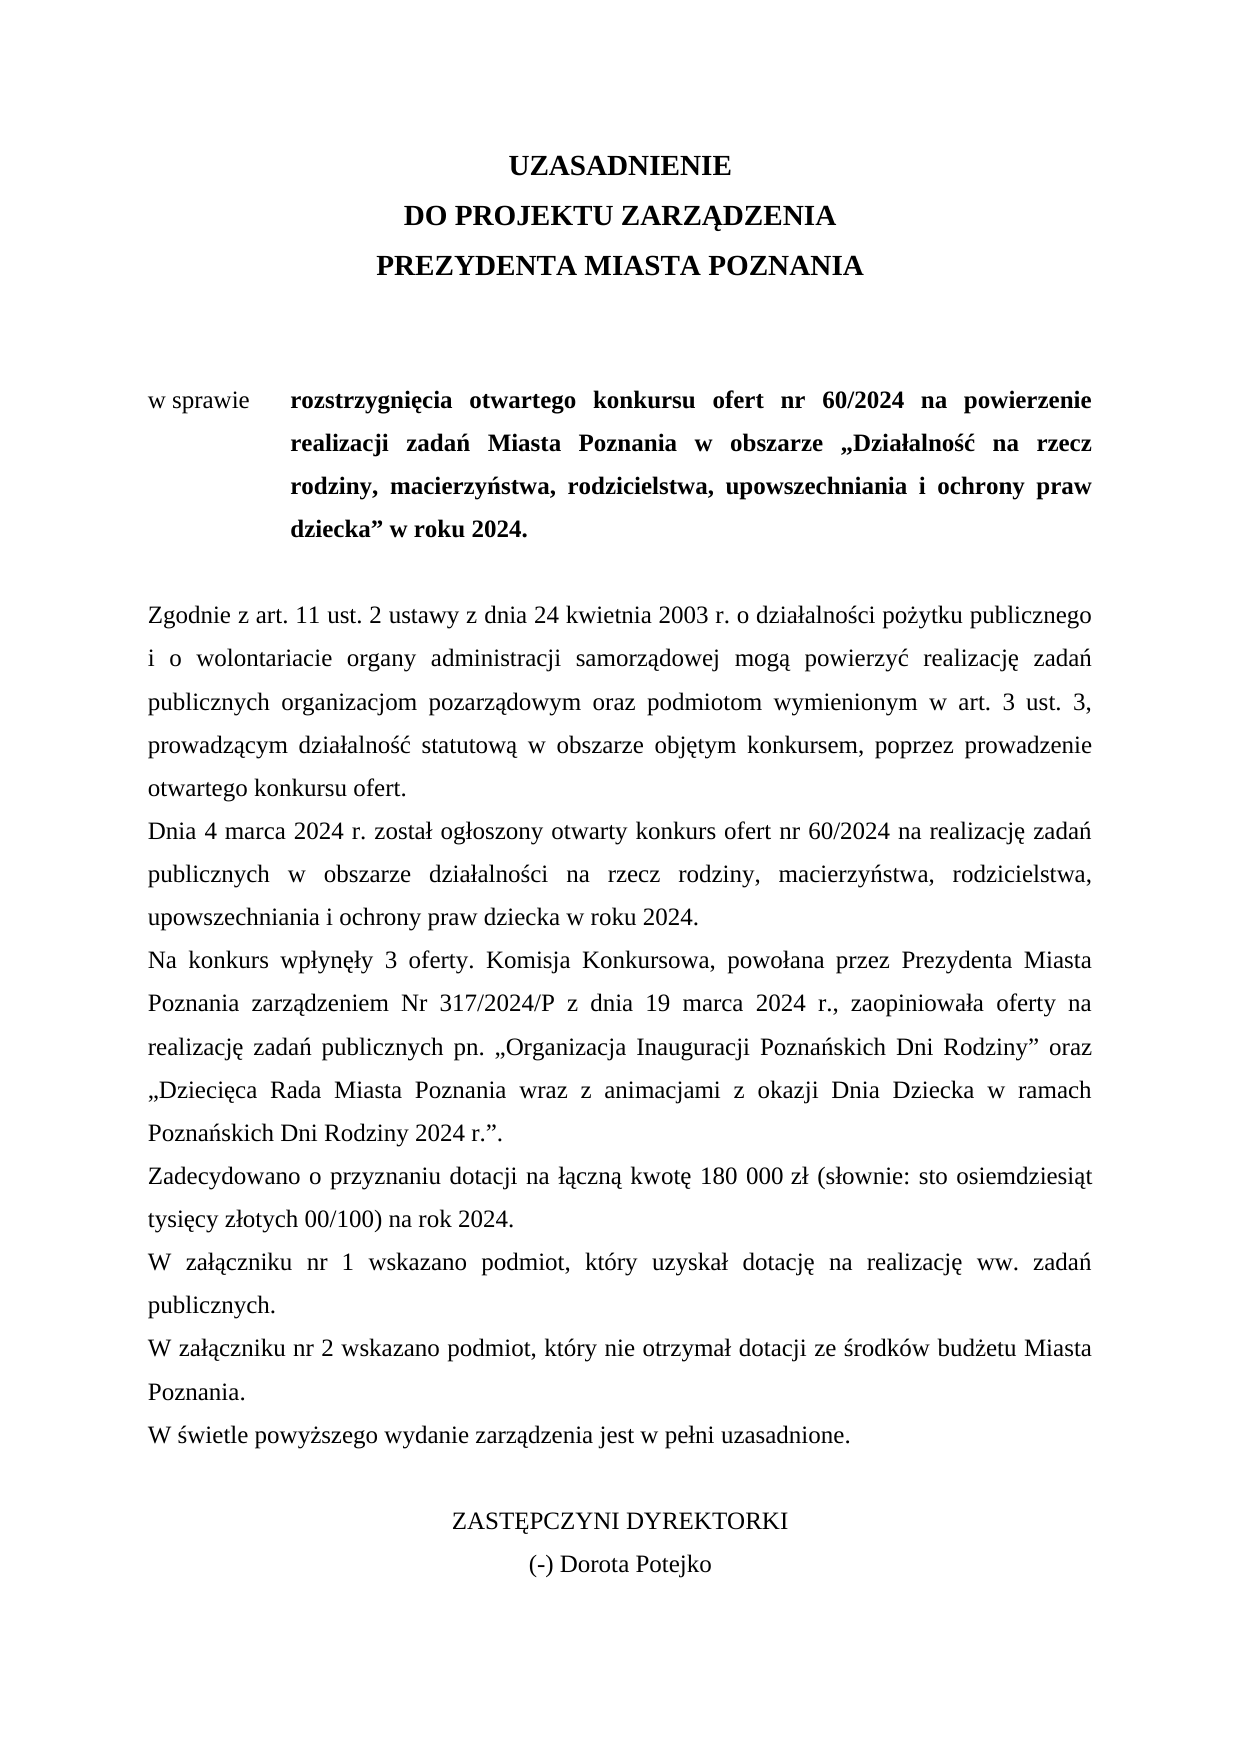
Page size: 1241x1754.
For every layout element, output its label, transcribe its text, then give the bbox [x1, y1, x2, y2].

text W świetle powyższego wydanie zarządzenia jest w pełni uzasadnione. [148, 1420, 1093, 1448]
table_header rozstrzygnięcia otwartego konkursu ofert nr 60/2024 na powierzenie realizacji zadań Miasta Poznania w obszarze „Działalność na rzecz rodziny, macierzyństwa, rodzicielstwa, upowszechniania i ochrony praw dziecka” w roku 2024. [279, 385, 1104, 557]
subtitle PREZYDENTA MIASTA POZNANIA [148, 248, 1093, 282]
text W załączniku nr 1 wskazano podmiot, który uzyskał dotację na realizację ww. zadań publicznych. W załączniku nr 2 wskazano podmiot, który nie otrzymał dotacji ze środków budżetu Miasta Poznania. [148, 1247, 1093, 1405]
text ZASTĘPCZYNI DYREKTORKI [148, 1506, 1093, 1535]
subtitle UZASADNIENIE [148, 148, 1093, 181]
text Dnia 4 marca 2024 r. został ogłoszony otwarty konkurs ofert nr 60/2024 na realizację zadań publicznych w obszarze działalności na rzecz rodziny, macierzyństwa, rodzicielstwa, upowszechniania i ochrony praw dziecka w roku 2024. [148, 816, 1093, 931]
text Na konkurs wpłynęły 3 oferty. Komisja Konkursowa, powołana przez Prezydenta Miasta Poznania zarządzeniem Nr 317/2024/P z dnia 19 marca 2024 r., zaopiniowała oferty na realizację zadań publicznych pn. „Organizacja Inauguracji Poznańskich Dni Rodziny” oraz „Dziecięca Rada Miasta Poznania wraz z animacjami z okazji Dnia Dziecka w ramach Poznańskich Dni Rodziny 2024 r.”. [148, 945, 1093, 1147]
text Zgodnie z art. 11 ust. 2 ustawy z dnia 24 kwietnia 2003 r. o działalności pożytku publicznego i o wolontariacie organy administracji samorządowej mogą powierzyć realizację zadań publicznych organizacjom pozarządowym oraz podmiotom wymienionym w art. 3 ust. 3, prowadzącym działalność statutową w obszarze objętym konkursem, poprzez prowadzenie otwartego konkursu ofert. [148, 600, 1093, 802]
table_header w sprawie [136, 385, 279, 557]
text (-) Dorota Potejko [148, 1549, 1093, 1578]
text Zadecydowano o przyznaniu dotacji na łączną kwotę 180 000 zł (słownie: sto osiemdziesiąt tysięcy złotych 00/100) na rok 2024. [148, 1161, 1093, 1233]
subtitle DO PROJEKTU ZARZĄDZENIA [148, 198, 1093, 231]
